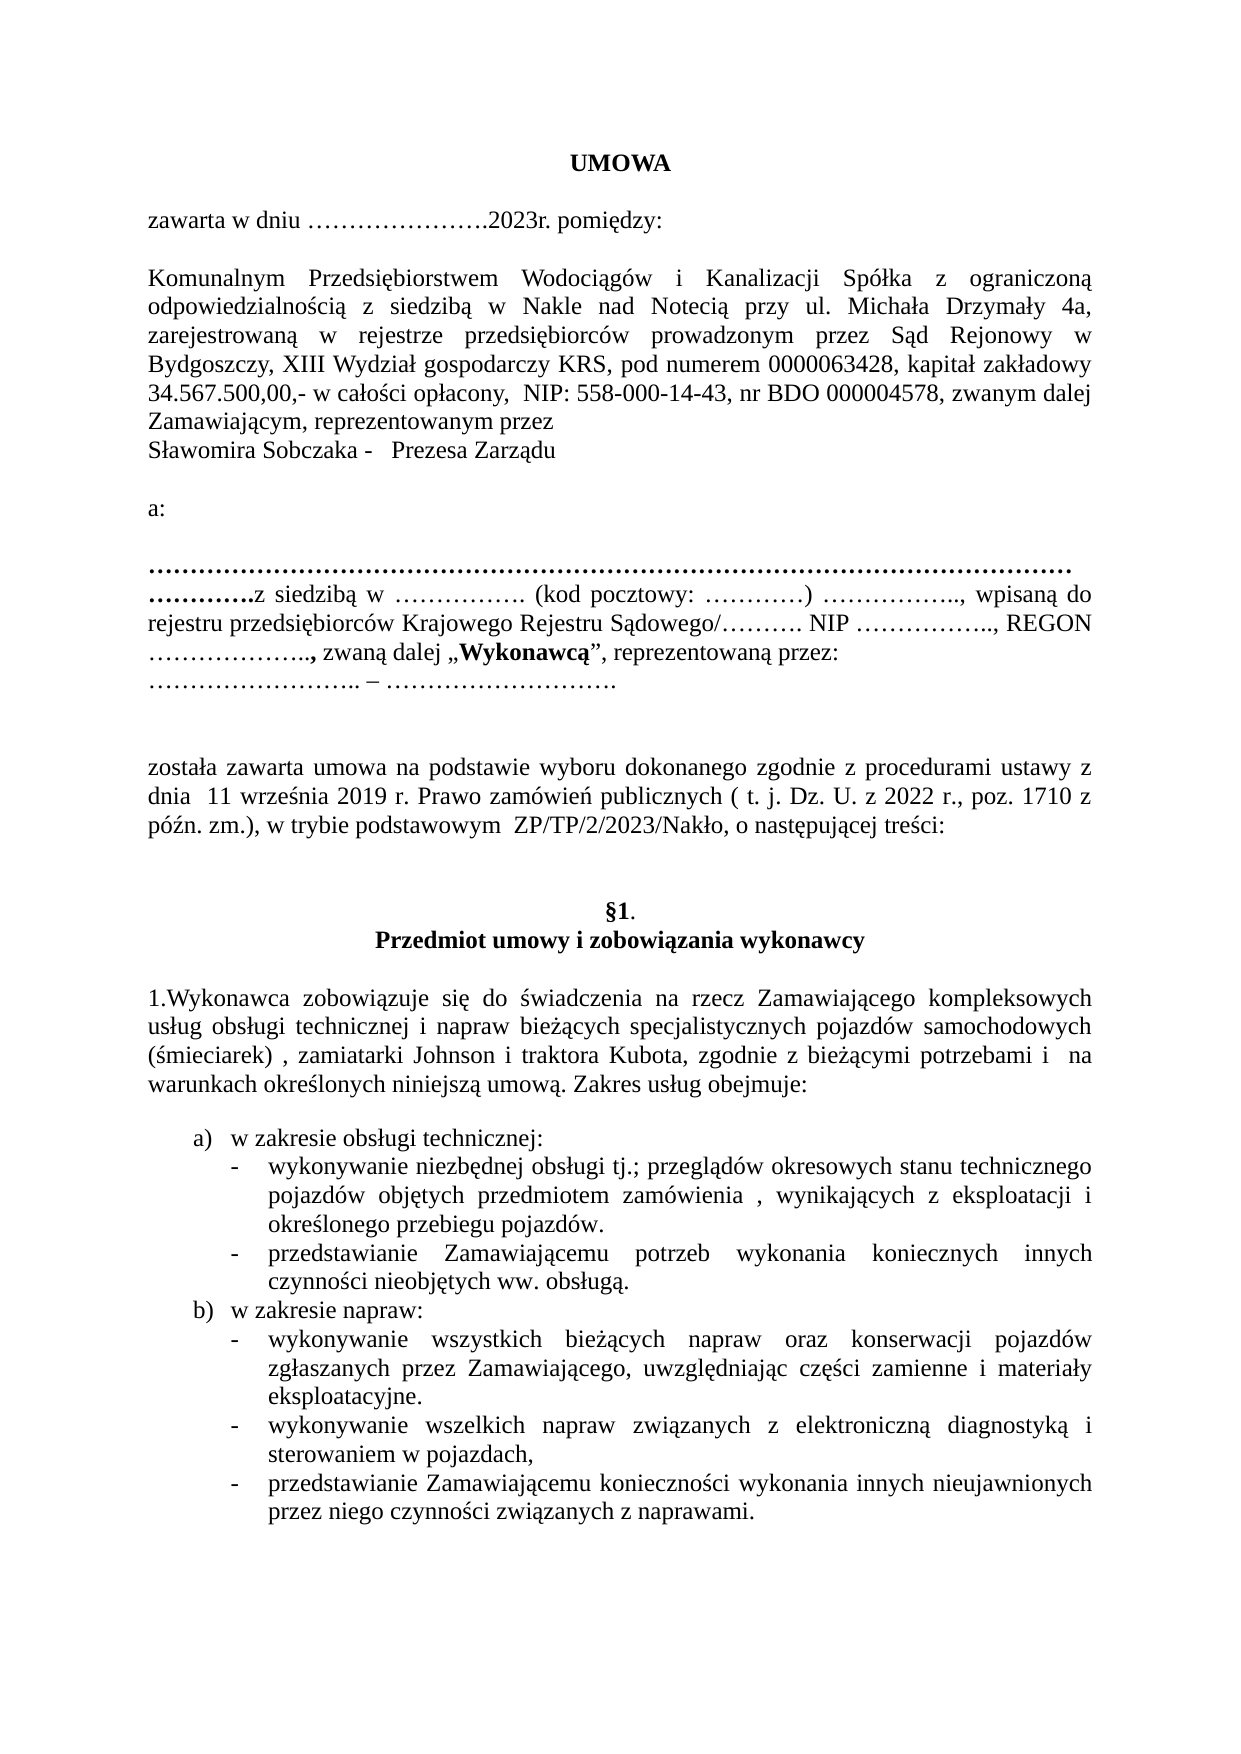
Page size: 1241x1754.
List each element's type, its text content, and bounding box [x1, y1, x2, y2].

text a: [148, 493, 1093, 521]
list wykonywanie niezbędnej obsługi tj.; przeglądów okresowych stanu technicznego pojazdów objętych przedmiotem zamówienia , wynikających z eksploatacji i określonego przebiegu pojazdów. [230, 1151, 1093, 1238]
list w zakresie napraw: [193, 1295, 1093, 1324]
text …………………………………………………………………………………………………………….z siedzibą w ……………. (kod pocztowy: …………) …………….., wpisaną do rejestru przedsiębiorców Krajowego Rejestru Sądowego/………. NIP …………….., REGON ……………….., zwaną dalej „Wykonawcą”, reprezentowaną przez: [148, 551, 1093, 666]
text została zawarta umowa na podstawie wyboru dokonanego zgodnie z procedurami ustawy z dnia 11 września 2019 r. Prawo zamówień publicznych ( t. j. Dz. U. z 2022 r., poz. 1710 z późn. zm.), w trybie podstawowym ZP/TP/2/2023/Nakło, o następującej treści: [148, 752, 1093, 838]
text Sławomira Sobczaka - Prezesa Zarządu [148, 435, 1093, 464]
text Komunalnym Przedsiębiorstwem Wodociągów i Kanalizacji Spółka z ograniczoną odpowiedzialnością z siedzibą w Nakle nad Notecią przy ul. Michała Drzymały 4a, zarejestrowaną w rejestrze przedsiębiorców prowadzonym przez Sąd Rejonowy w Bydgoszczy, XIII Wydział gospodarczy KRS, pod numerem 0000063428, kapitał zakładowy 34.567.500,00,- w całości opłacony, NIP: 558-000-14-43, nr BDO 000004578, zwanym dalej Zamawiającym, reprezentowanym przez [148, 263, 1093, 435]
text Przedmiot umowy i zobowiązania wykonawcy [148, 925, 1093, 954]
list wykonywanie wszelkich napraw związanych z elektroniczną diagnostyką i sterowaniem w pojazdach, [230, 1410, 1093, 1468]
text UMOWA [148, 148, 1093, 176]
text 1.Wykonawca zobowiązuje się do świadczenia na rzecz Zamawiającego kompleksowych usług obsługi technicznej i napraw bieżących specjalistycznych pojazdów samochodowych (śmieciarek) , zamiatarki Johnson i traktora Kubota, zgodnie z bieżącymi potrzebami i na warunkach określonych niniejszą umową. Zakres usług obejmuje: [148, 983, 1093, 1098]
list przedstawianie Zamawiającemu potrzeb wykonania koniecznych innych czynności nieobjętych ww. obsługą. [230, 1238, 1093, 1295]
list w zakresie obsługi technicznej: [193, 1123, 1093, 1151]
text zawarta w dniu ………………….2023r. pomiędzy: [148, 205, 1093, 234]
list przedstawianie Zamawiającemu konieczności wykonania innych nieujawnionych przez niego czynności związanych z naprawami. [230, 1468, 1093, 1525]
text …………………….. – ………………………. [148, 666, 1093, 694]
list wykonywanie wszystkich bieżących napraw oraz konserwacji pojazdów zgłaszanych przez Zamawiającego, uwzględniając części zamienne i materiały eksploatacyjne. [230, 1324, 1093, 1410]
text §1. [148, 896, 1093, 925]
